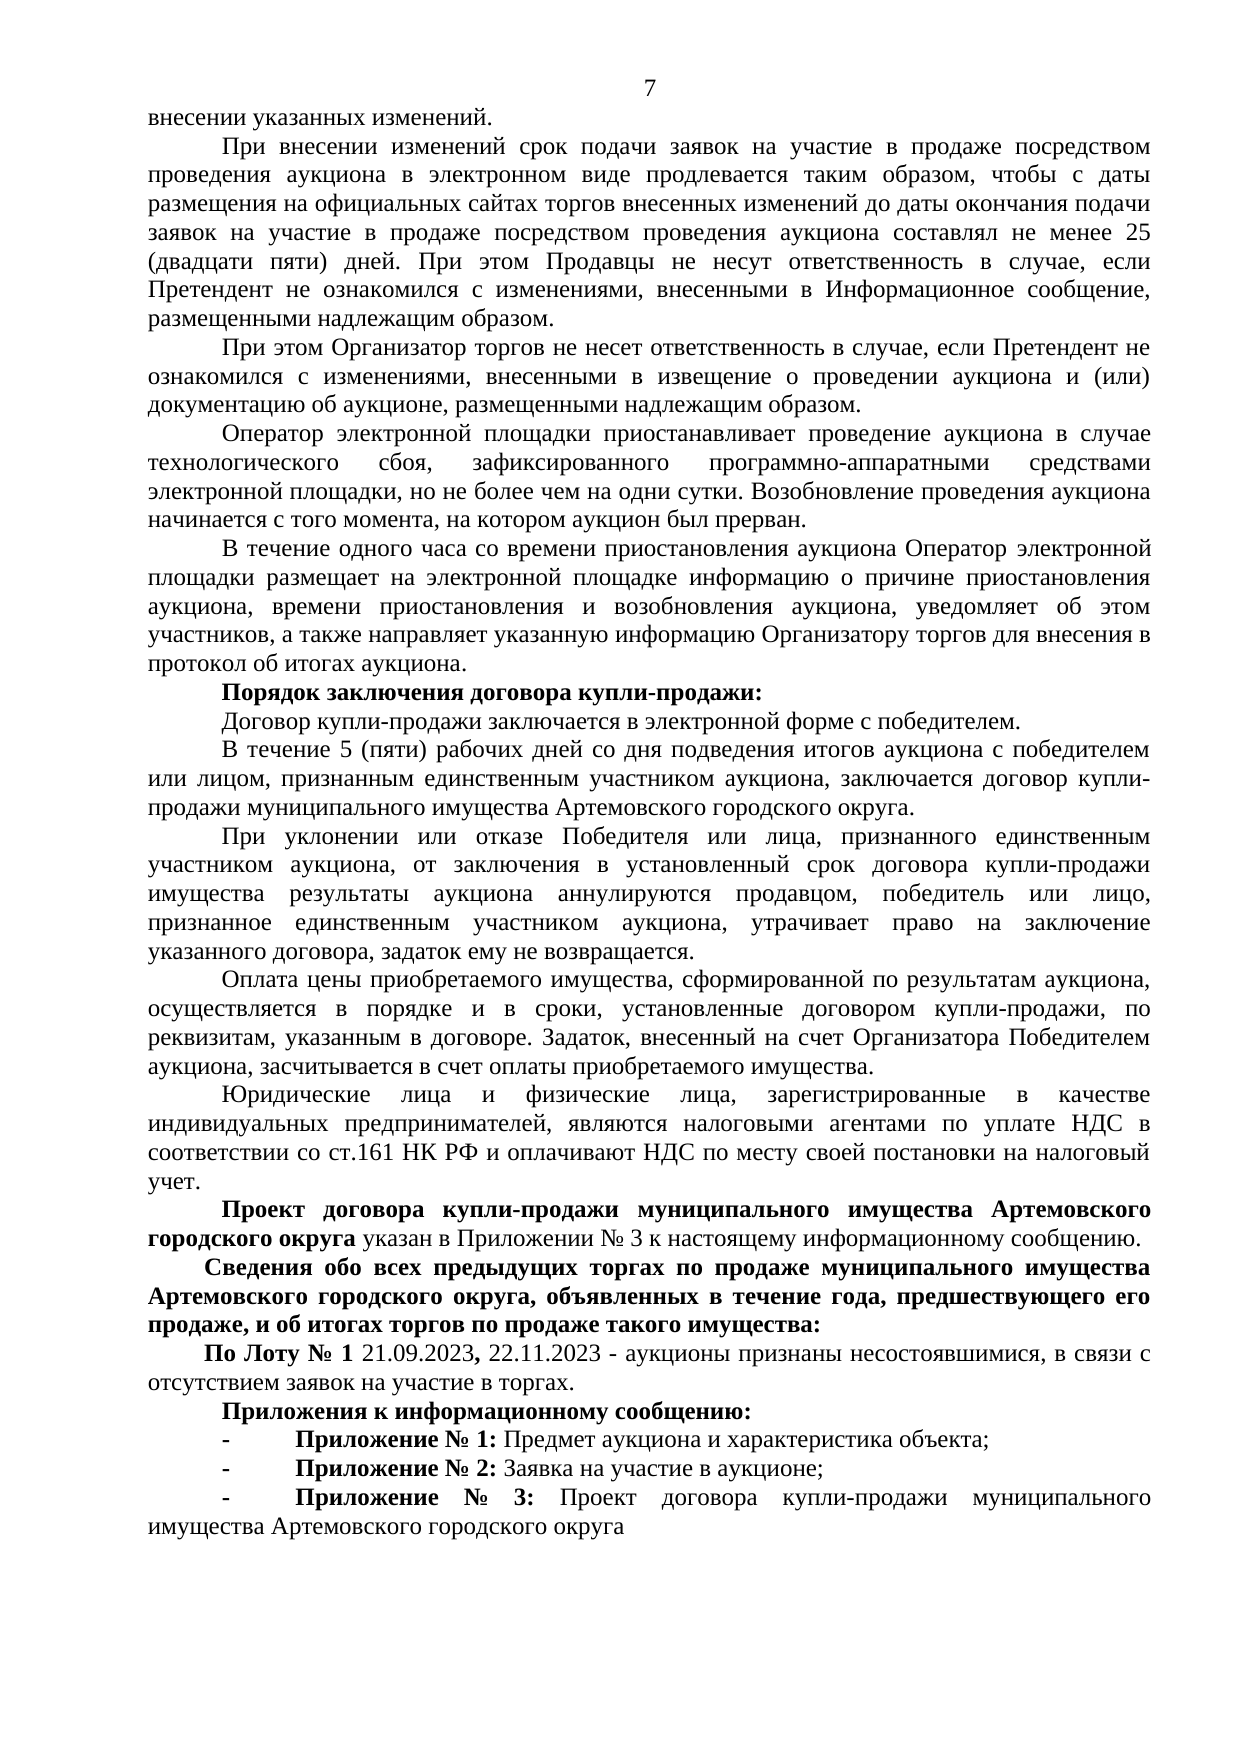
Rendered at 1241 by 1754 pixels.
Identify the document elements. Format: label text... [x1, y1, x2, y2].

text - Приложение № 2: Заявка на участие в аукционе; [148, 1453, 1152, 1482]
text Сведения обо всех предыдущих торгах по продаже муниципального имущества Артемовского городского округа, объявленных в течение года, предшествующего его продаже, и об итогах торгов по продаже такого имущества: [148, 1252, 1152, 1338]
text Оператор электронной площадки приостанавливает проведение аукциона в случае технологического сбоя, зафиксированного программно-аппаратными средствами электронной площадки, но не более чем на одни сутки. Возобновление проведения аукциона начинается с того момента, на котором аукцион был прерван. [148, 418, 1152, 533]
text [148, 102, 1152, 131]
text В течение 5 (пяти) рабочих дней со дня подведения итогов аукциона с победителем или лицом, признанным единственным участником аукциона, заключается договор купли-продажи муниципального имущества Артемовского городского округа. [148, 734, 1152, 821]
text При уклонении или отказе Победителя или лица, признанного единственным участником аукциона, от заключения в установленный срок договора купли-продажи имущества результаты аукциона аннулируются продавцом, победитель или лицо, признанное единственным участником аукциона, утрачивает право на заключение указанного договора, задаток ему не возвращается. [148, 821, 1152, 964]
text При внесении изменений срок подачи заявок на участие в продаже посредством проведения аукциона в электронном виде продлевается таким образом, чтобы с даты размещения на официальных сайтах торгов внесенных изменений до даты окончания подачи заявок на участие в продаже посредством проведения аукциона составлял не менее 25 (двадцати пяти) дней. При этом Продавцы не несут ответственность в случае, если Претендент не ознакомился с изменениями, внесенными в Информационное сообщение, размещенными надлежащим образом. [148, 131, 1152, 332]
text По Лоту № 1 21.09.2023, 22.11.2023 - аукционы признаны несостоявшимися, в связи с отсутствием заявок на участие в торгах. [148, 1338, 1152, 1396]
text Проект договора купли-продажи муниципального имущества Артемовского городского округа указан в Приложении № 3 к настоящему информационному сообщению. [148, 1194, 1152, 1252]
text При этом Организатор торгов не несет ответственность в случае, если Претендент не ознакомился с изменениями, внесенными в извещение о проведении аукциона и (или) документацию об аукционе, размещенными надлежащим образом. [148, 332, 1152, 418]
text Юридические лица и физические лица, зарегистрированные в качестве индивидуальных предпринимателей, являются налоговыми агентами по уплате НДС в соответствии со ст.161 НК РФ и оплачивают НДС по месту своей постановки на налоговый учет. [148, 1079, 1152, 1194]
text - Приложение № 1: Предмет аукциона и характеристика объекта; [148, 1424, 1152, 1453]
text Договор купли-продажи заключается в электронной форме с победителем. [148, 706, 1152, 734]
text Приложения к информационному сообщению: [148, 1396, 1152, 1424]
text Порядок заключения договора купли-продажи: [148, 677, 1152, 706]
text - Приложение № 3: Проект договора купли-продажи муниципального имущества Артемовского городского округа [148, 1482, 1152, 1539]
text Оплата цены приобретаемого имущества, сформированной по результатам аукциона, осуществляется в порядке и в сроки, установленные договором купли-продажи, по реквизитам, указанным в договоре. Задаток, внесенный на счет Организатора Победителем аукциона, засчитывается в счет оплаты приобретаемого имущества. [148, 964, 1152, 1079]
text В течение одного часа со времени приостановления аукциона Оператор электронной площадки размещает на электронной площадке информацию о причине приостановления аукциона, времени приостановления и возобновления аукциона, уведомляет об этом участников, а также направляет указанную информацию Организатору торгов для внесения в протокол об итогах аукциона. [148, 533, 1152, 677]
